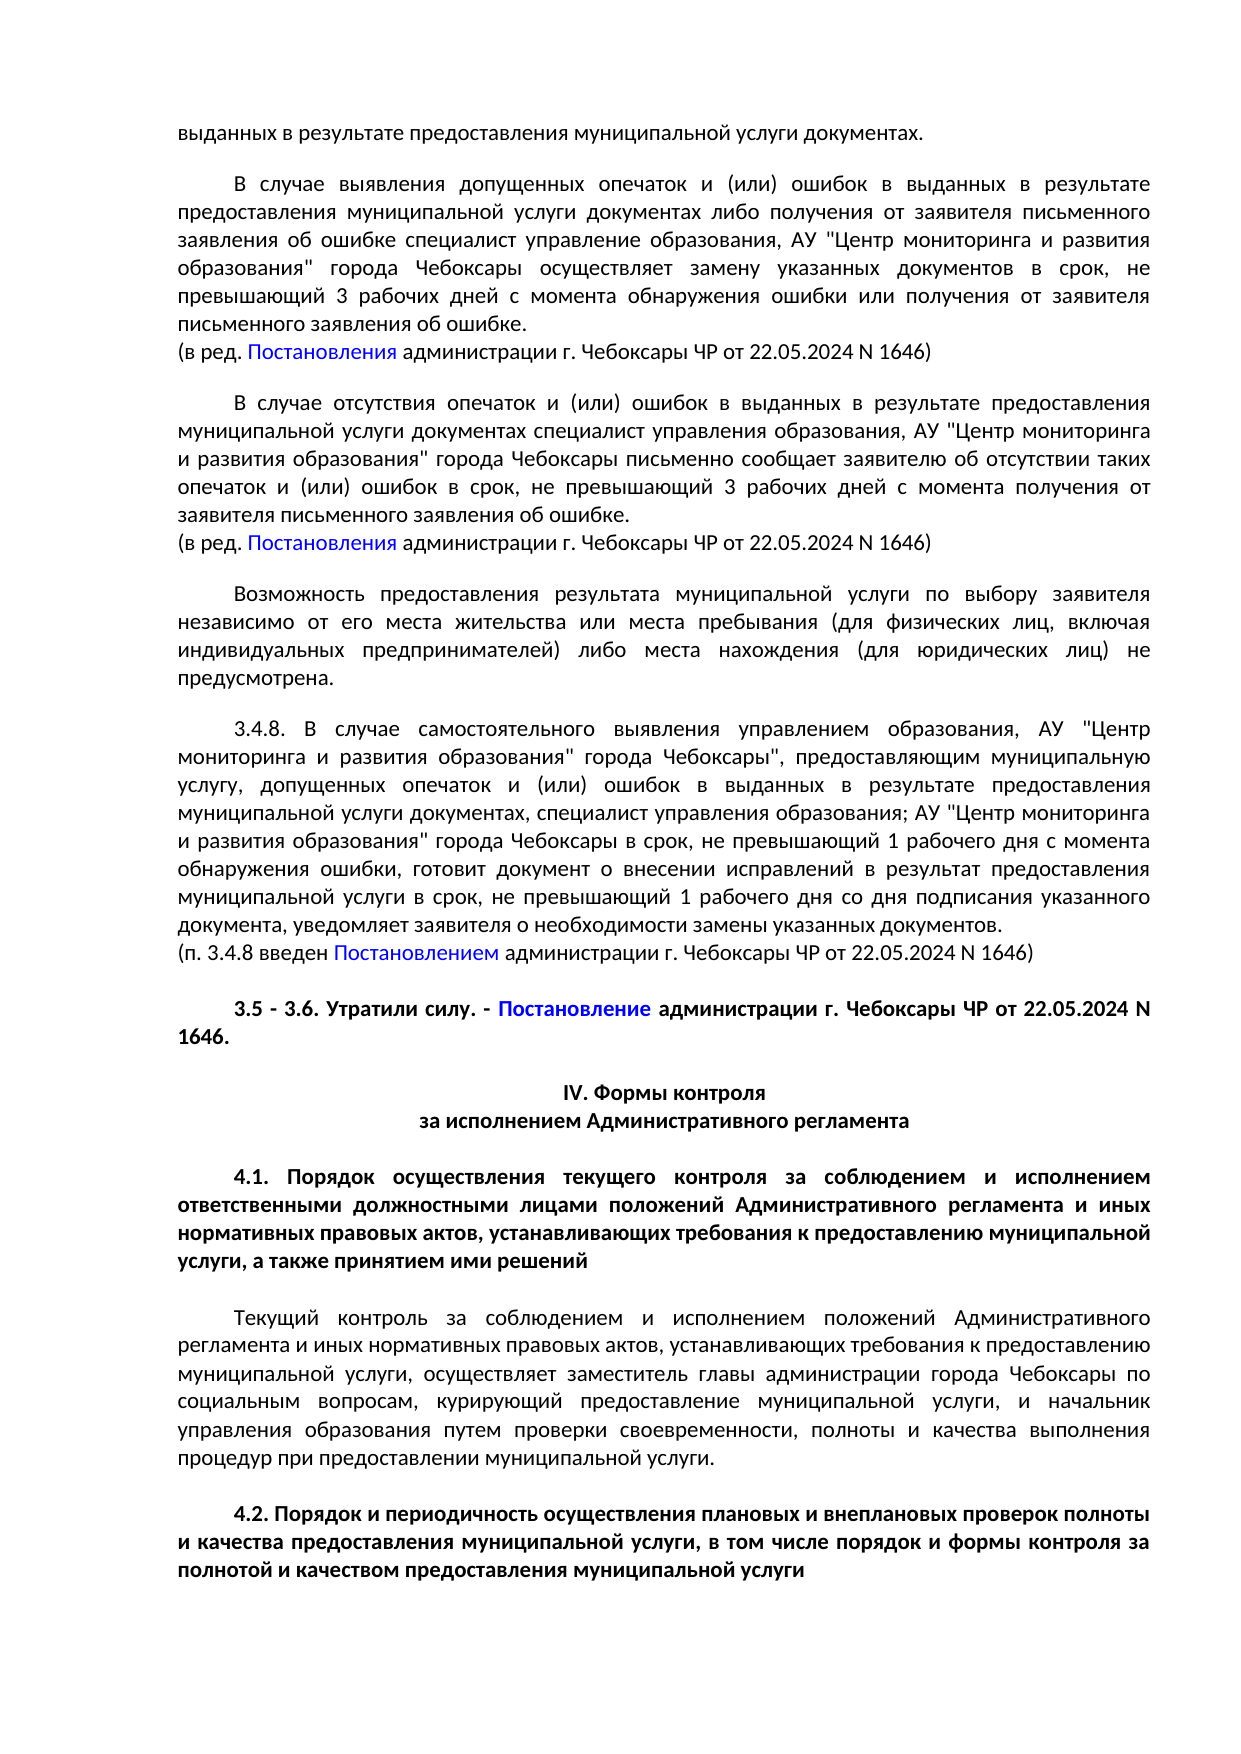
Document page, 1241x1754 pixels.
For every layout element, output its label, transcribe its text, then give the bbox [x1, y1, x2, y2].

text Возможность предоставления результата муниципальной услуги по выбору заявителя независимо от его места жительства или места пребывания (для физических лиц, включая индивидуальных предпринимателей) либо места нахождения (для юридических лиц) не предусмотрена. [177, 579, 1152, 691]
text Текущий контроль за соблюдением и исполнением положений Административного регламента и иных нормативных правовых актов, устанавливающих требования к предоставлению муниципальной услуги, осуществляет заместитель главы администрации города Чебоксары по социальным вопросам, курирующий предоставление муниципальной услуги, и начальник управления образования путем проверки своевременности, полноты и качества выполнения процедур при предоставлении муниципальной услуги. [177, 1303, 1152, 1471]
text В случае выявления допущенных опечаток и (или) ошибок в выданных в результате предоставления муниципальной услуги документах либо получения от заявителя письменного заявления об ошибке специалист управление образования, АУ "Центр мониторинга и развития образования" города Чебоксары осуществляет замену указанных документов в срок, не превышающий 3 рабочих дней с момента обнаружения ошибки или получения от заявителя письменного заявления об ошибке. [177, 169, 1152, 337]
title за исполнением Административного регламента [177, 1106, 1152, 1134]
text 3.4.8. В случае самостоятельного выявления управлением образования, АУ "Центр мониторинга и развития образования" города Чебоксары", предоставляющим муниципальную услугу, допущенных опечаток и (или) ошибок в выданных в результате предоставления муниципальной услуги документах, специалист управления образования; АУ "Центр мониторинга и развития образования" города Чебоксары в срок, не превышающий 1 рабочего дня с момента обнаружения ошибки, готовит документ о внесении исправлений в результат предоставления муниципальной услуги в срок, не превышающий 1 рабочего дня со дня подписания указанного документа, уведомляет заявителя о необходимости замены указанных документов. [177, 714, 1152, 938]
title 3.5 - 3.6. Утратили силу. - Постановление администрации г. Чебоксары ЧР от 22.05.2024 N 1646. [177, 994, 1152, 1050]
title IV. Формы контроля [177, 1078, 1152, 1106]
text В случае отсутствия опечаток и (или) ошибок в выданных в результате предоставления муниципальной услуги документах специалист управления образования, АУ "Центр мониторинга и развития образования" города Чебоксары письменно сообщает заявителю об отсутствии таких опечаток и (или) ошибок в срок, не превышающий 3 рабочих дней с момента получения от заявителя письменного заявления об ошибке. [177, 388, 1152, 528]
text (п. 3.4.8 введен Постановлением администрации г. Чебоксары ЧР от 22.05.2024 N 1646) [177, 938, 1152, 966]
title 4.1. Порядок осуществления текущего контроля за соблюдением и исполнением ответственными должностными лицами положений Административного регламента и иных нормативных правовых актов, устанавливающих требования к предоставлению муниципальной услуги, а также принятием ими решений [177, 1162, 1152, 1274]
text (в ред. Постановления администрации г. Чебоксары ЧР от 22.05.2024 N 1646) [177, 337, 1152, 365]
title 4.2. Порядок и периодичность осуществления плановых и внеплановых проверок полноты и качества предоставления муниципальной услуги, в том числе порядок и формы контроля за полнотой и качеством предоставления муниципальной услуги [177, 1499, 1152, 1583]
text (в ред. Постановления администрации г. Чебоксары ЧР от 22.05.2024 N 1646) [177, 528, 1152, 556]
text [177, 118, 1152, 146]
